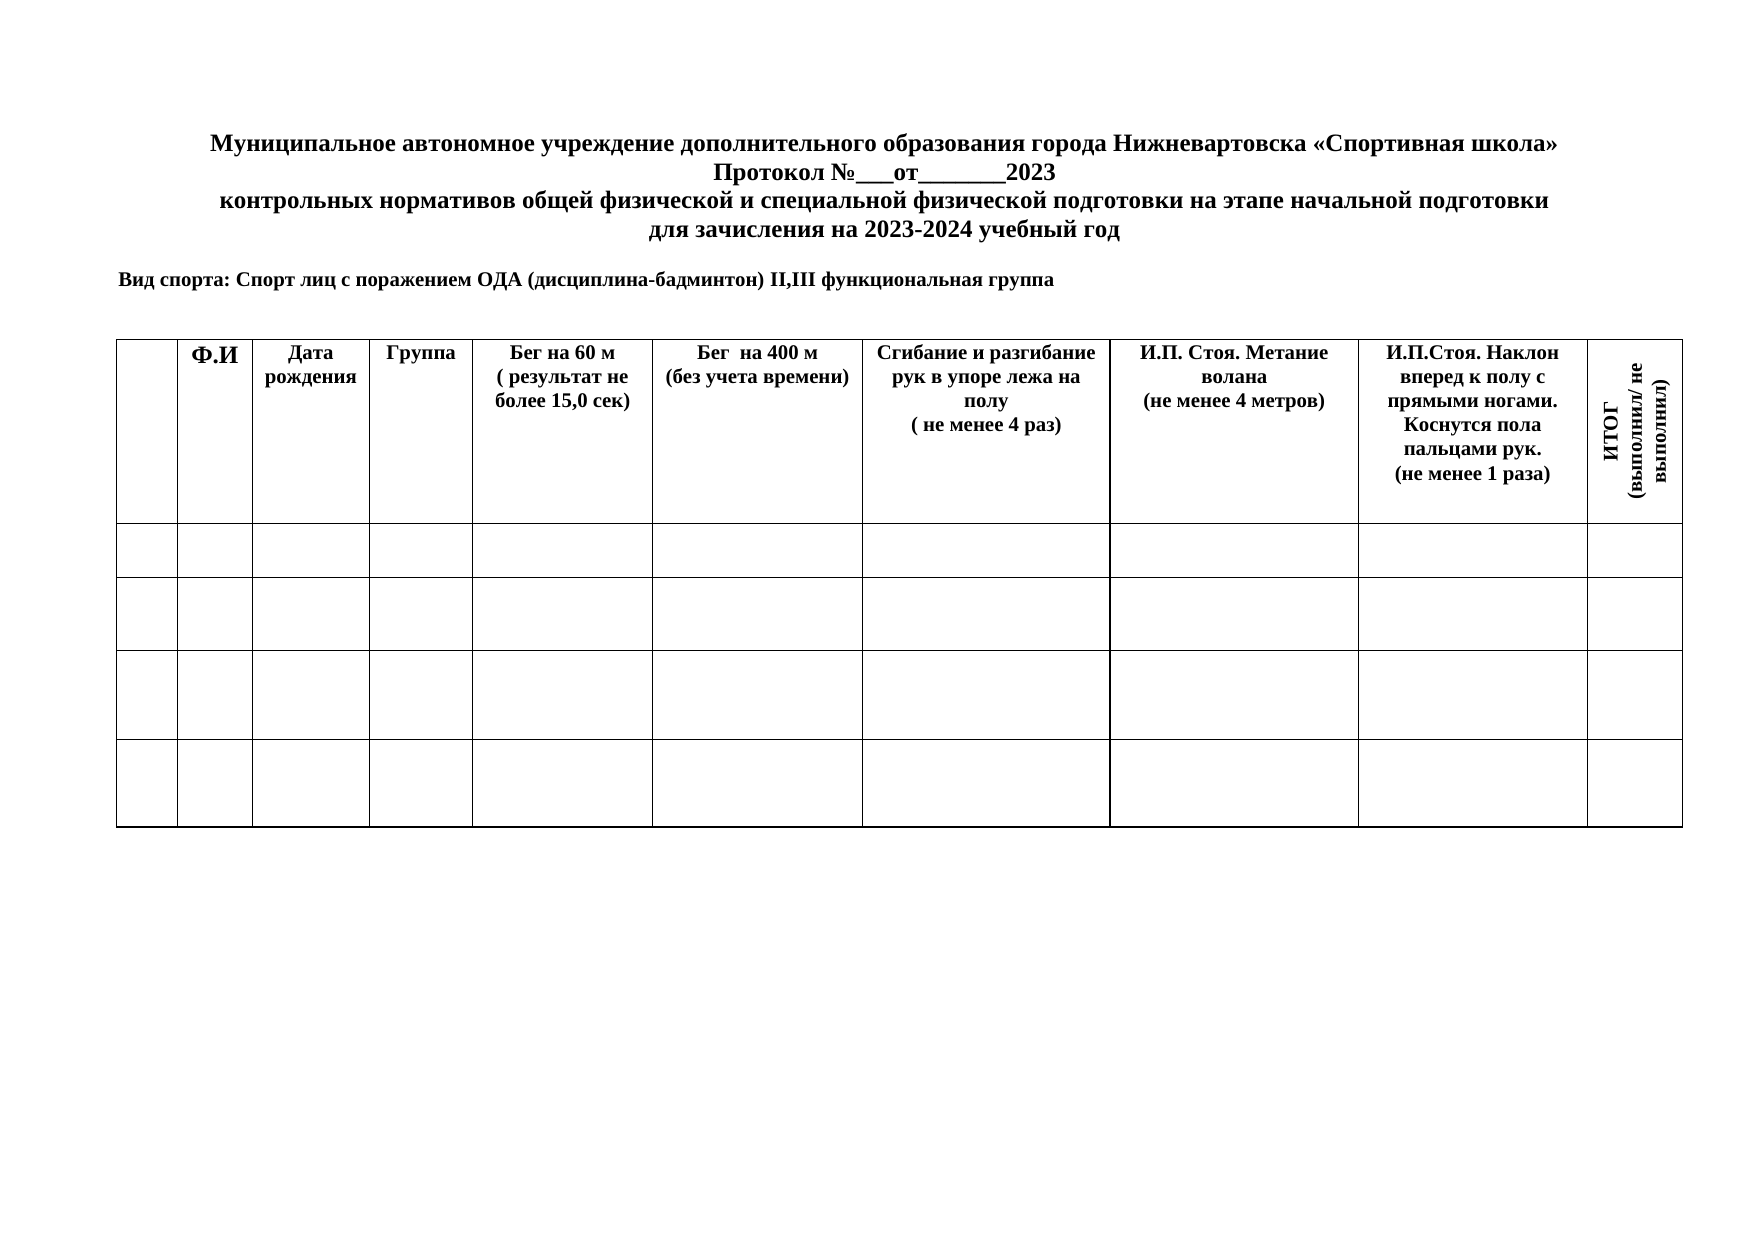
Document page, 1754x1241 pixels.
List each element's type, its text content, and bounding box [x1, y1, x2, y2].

table_cell [370, 651, 472, 738]
table_cell [370, 740, 472, 826]
table_cell [1359, 740, 1587, 826]
table_cell [1111, 524, 1358, 577]
table_cell [863, 524, 1109, 577]
table_cell [178, 578, 252, 650]
table_header Бег на 400 м (без учета времени) [653, 340, 862, 523]
text Муниципальное автономное учреждение дополнительного образования города Нижневартовска «Спортивная школа» [118, 128, 1651, 157]
table_cell [1588, 578, 1682, 650]
table_cell [863, 740, 1109, 826]
table_header Группа [370, 340, 472, 523]
table_header Бег на 60 м ( результат не более 15,0 сек) [473, 340, 652, 523]
table_cell [1359, 524, 1587, 577]
table_cell [253, 524, 369, 577]
table_cell [1588, 524, 1682, 577]
table_cell [117, 578, 177, 650]
table_cell [863, 578, 1109, 650]
table_cell [473, 524, 652, 577]
table_cell [178, 740, 252, 826]
table_header Ф.И [178, 340, 252, 523]
table_cell [863, 651, 1109, 738]
table_header Сгибание и разгибание рук в упоре лежа на полу ( не менее 4 раз) [863, 340, 1109, 523]
table_cell [653, 740, 862, 826]
table_cell [178, 524, 252, 577]
table_cell [117, 524, 177, 577]
table_cell [253, 740, 369, 826]
table_cell [253, 651, 369, 738]
table_header ИТОГ (выполнил/ не выполнил) [1588, 340, 1682, 523]
table_cell [473, 578, 652, 650]
table_cell [253, 578, 369, 650]
table_cell [1359, 651, 1587, 738]
table_cell [370, 524, 472, 577]
table_cell [1111, 578, 1358, 650]
table_cell [1588, 651, 1682, 738]
table_cell [178, 651, 252, 738]
table_header [117, 340, 177, 523]
table_header Дата рождения [253, 340, 369, 523]
table_cell [1111, 740, 1358, 826]
table_header И.П. Стоя. Метание волана (не менее 4 метров) [1111, 340, 1358, 523]
text Вид спорта: Спорт лиц с поражением ОДА (дисциплина-бадминтон) II,III функциональная группа [118, 267, 1651, 291]
table_cell [473, 651, 652, 738]
table_header И.П.Стоя. Наклон вперед к полу с прямыми ногами. Коснутся пола пальцами рук. (не менее 1 раза) [1359, 340, 1587, 523]
text для зачисления на 2023-2024 учебный год [118, 214, 1651, 243]
text Протокол №___от_______2023 [118, 157, 1651, 185]
table_cell [653, 578, 862, 650]
table_cell [653, 524, 862, 577]
table_cell [473, 740, 652, 826]
table_cell [117, 651, 177, 738]
text контрольных нормативов общей физической и специальной физической подготовки на этапе начальной подготовки [118, 185, 1651, 214]
table_cell [117, 740, 177, 826]
table_cell [1111, 651, 1358, 738]
table_cell [370, 578, 472, 650]
table_cell [653, 651, 862, 738]
table_cell [1359, 578, 1587, 650]
table_cell [1588, 740, 1682, 826]
